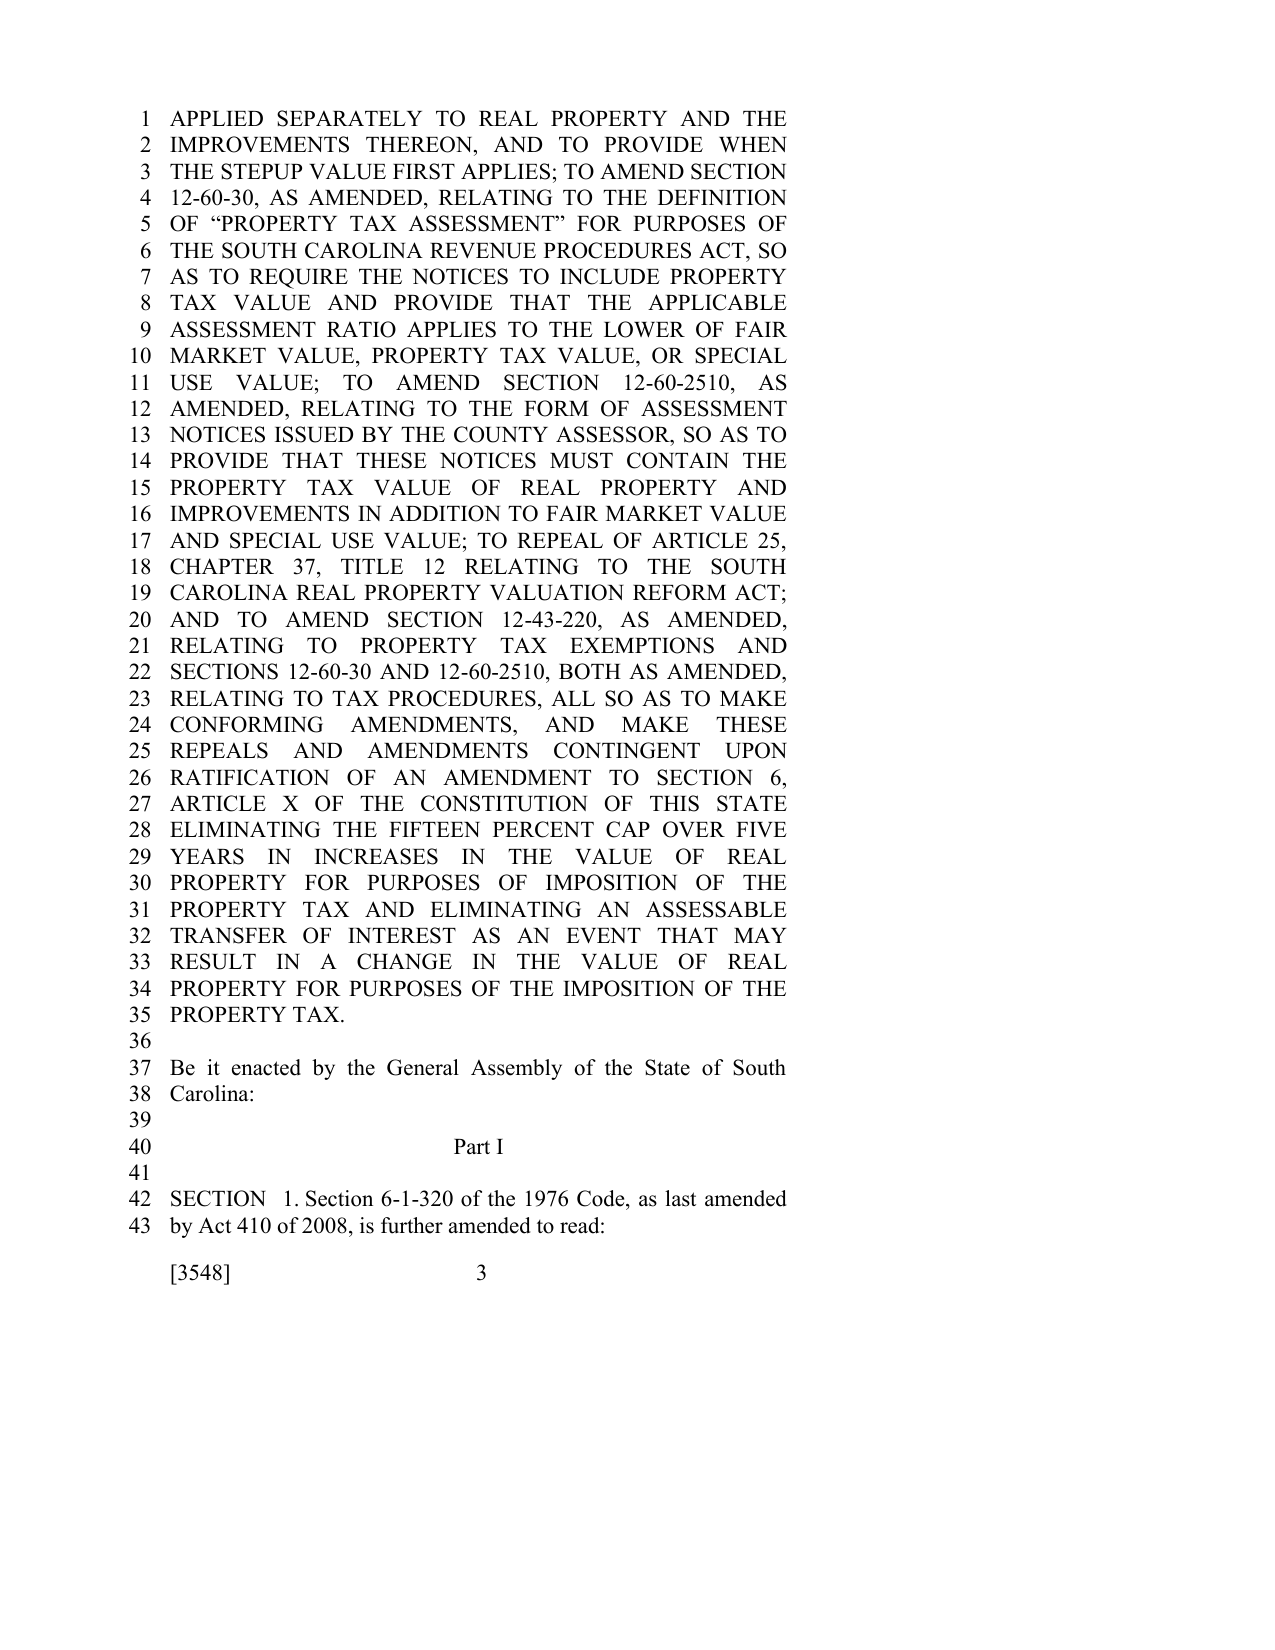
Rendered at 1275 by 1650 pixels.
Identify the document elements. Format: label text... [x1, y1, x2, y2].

text SECTION 1. Section 6-1-320 of the 1976 Code, as last amended by Act 410 of 2008, is further amended to read: [169, 1186, 787, 1238]
text Be it enacted by the General Assembly of the State of South Carolina: [169, 1054, 787, 1106]
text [169, 105, 787, 1027]
text Part I [169, 1133, 787, 1159]
